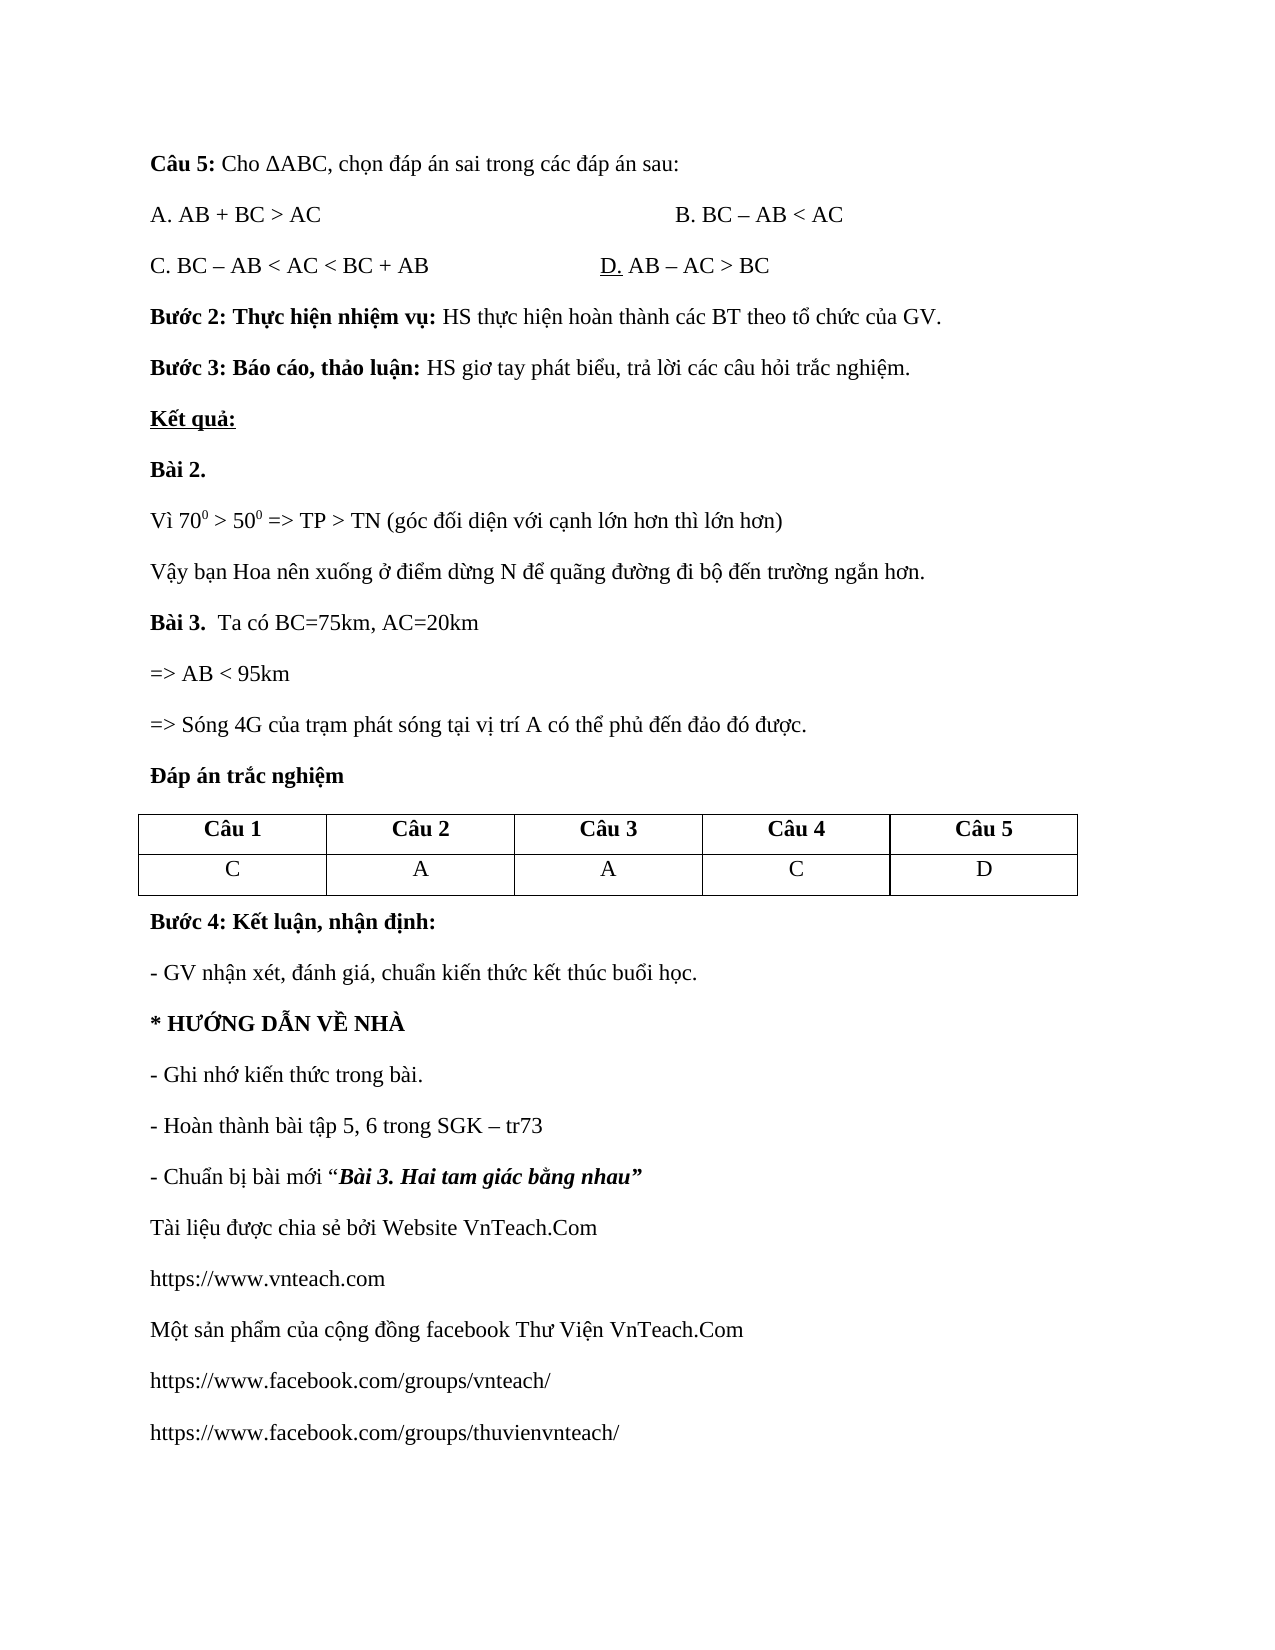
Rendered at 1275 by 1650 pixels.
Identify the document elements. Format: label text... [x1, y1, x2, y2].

table_cell A [515, 855, 702, 894]
text https://www.vnteach.com [150, 1265, 1125, 1292]
text https://www.facebook.com/groups/thuvienvnteach/ [150, 1418, 1125, 1445]
table_cell A [327, 855, 514, 894]
text - GV nhận xét, đánh giá, chuẩn kiến thức kết thúc buổi học. [150, 959, 1125, 986]
text => Sóng 4G của trạm phát sóng tại vị trí A có thể phủ đến đảo đó được. [150, 711, 1125, 738]
text - Hoàn thành bài tập 5, 6 trong SGK – tr73 [150, 1112, 1125, 1139]
text * HƯỚNG DẪN VỀ NHÀ [150, 1010, 1125, 1037]
text Bài 3. Ta có BC=75km, AC=20km [150, 609, 1125, 636]
table_header Câu 1 [139, 815, 326, 854]
text https://www.facebook.com/groups/vnteach/ [150, 1367, 1125, 1394]
table_cell C [139, 855, 326, 894]
table_header Câu 5 [891, 815, 1077, 854]
text Kết quả: [150, 405, 1125, 432]
table_cell C [703, 855, 889, 894]
text C. BC – AB < AC < BC + AB D. AB – AC > BC [150, 252, 1125, 278]
text Bước 3: Báo cáo, thảo luận: HS giơ tay phát biểu, trả lời các câu hỏi trắc nghiệm. [150, 354, 1125, 381]
table_cell D [891, 855, 1077, 894]
text Một sản phẩm của cộng đồng facebook Thư Viện VnTeach.Com [150, 1316, 1125, 1343]
text Tài liệu được chia sẻ bởi Website VnTeach.Com [150, 1214, 1125, 1241]
text Vì 700 > 500 => TP > TN (góc đối diện với cạnh lớn hơn thì lớn hơn) [150, 507, 1125, 534]
table_header Câu 4 [703, 815, 889, 854]
text Bước 4: Kết luận, nhận định: [150, 908, 1125, 934]
text A. AB + BC > AC B. BC – AB < AC [150, 201, 1125, 227]
text => AB < 95km [150, 660, 1125, 687]
text - Ghi nhớ kiến thức trong bài. [150, 1061, 1125, 1088]
text Đáp án trắc nghiệm [150, 762, 1125, 789]
table_header Câu 3 [515, 815, 702, 854]
text - Chuẩn bị bài mới “Bài 3. Hai tam giác bằng nhau” [150, 1163, 1125, 1190]
text Bài 2. [150, 456, 1125, 483]
text Vậy bạn Hoa nên xuống ở điểm dừng N để quãng đường đi bộ đến trường ngắn hơn. [150, 558, 1125, 585]
text Câu 5: Cho ΔABC, chọn đáp án sai trong các đáp án sau: [150, 150, 1125, 176]
text Bước 2: Thực hiện nhiệm vụ: HS thực hiện hoàn thành các BT theo tổ chức của GV. [150, 303, 1125, 329]
table_header Câu 2 [327, 815, 514, 854]
